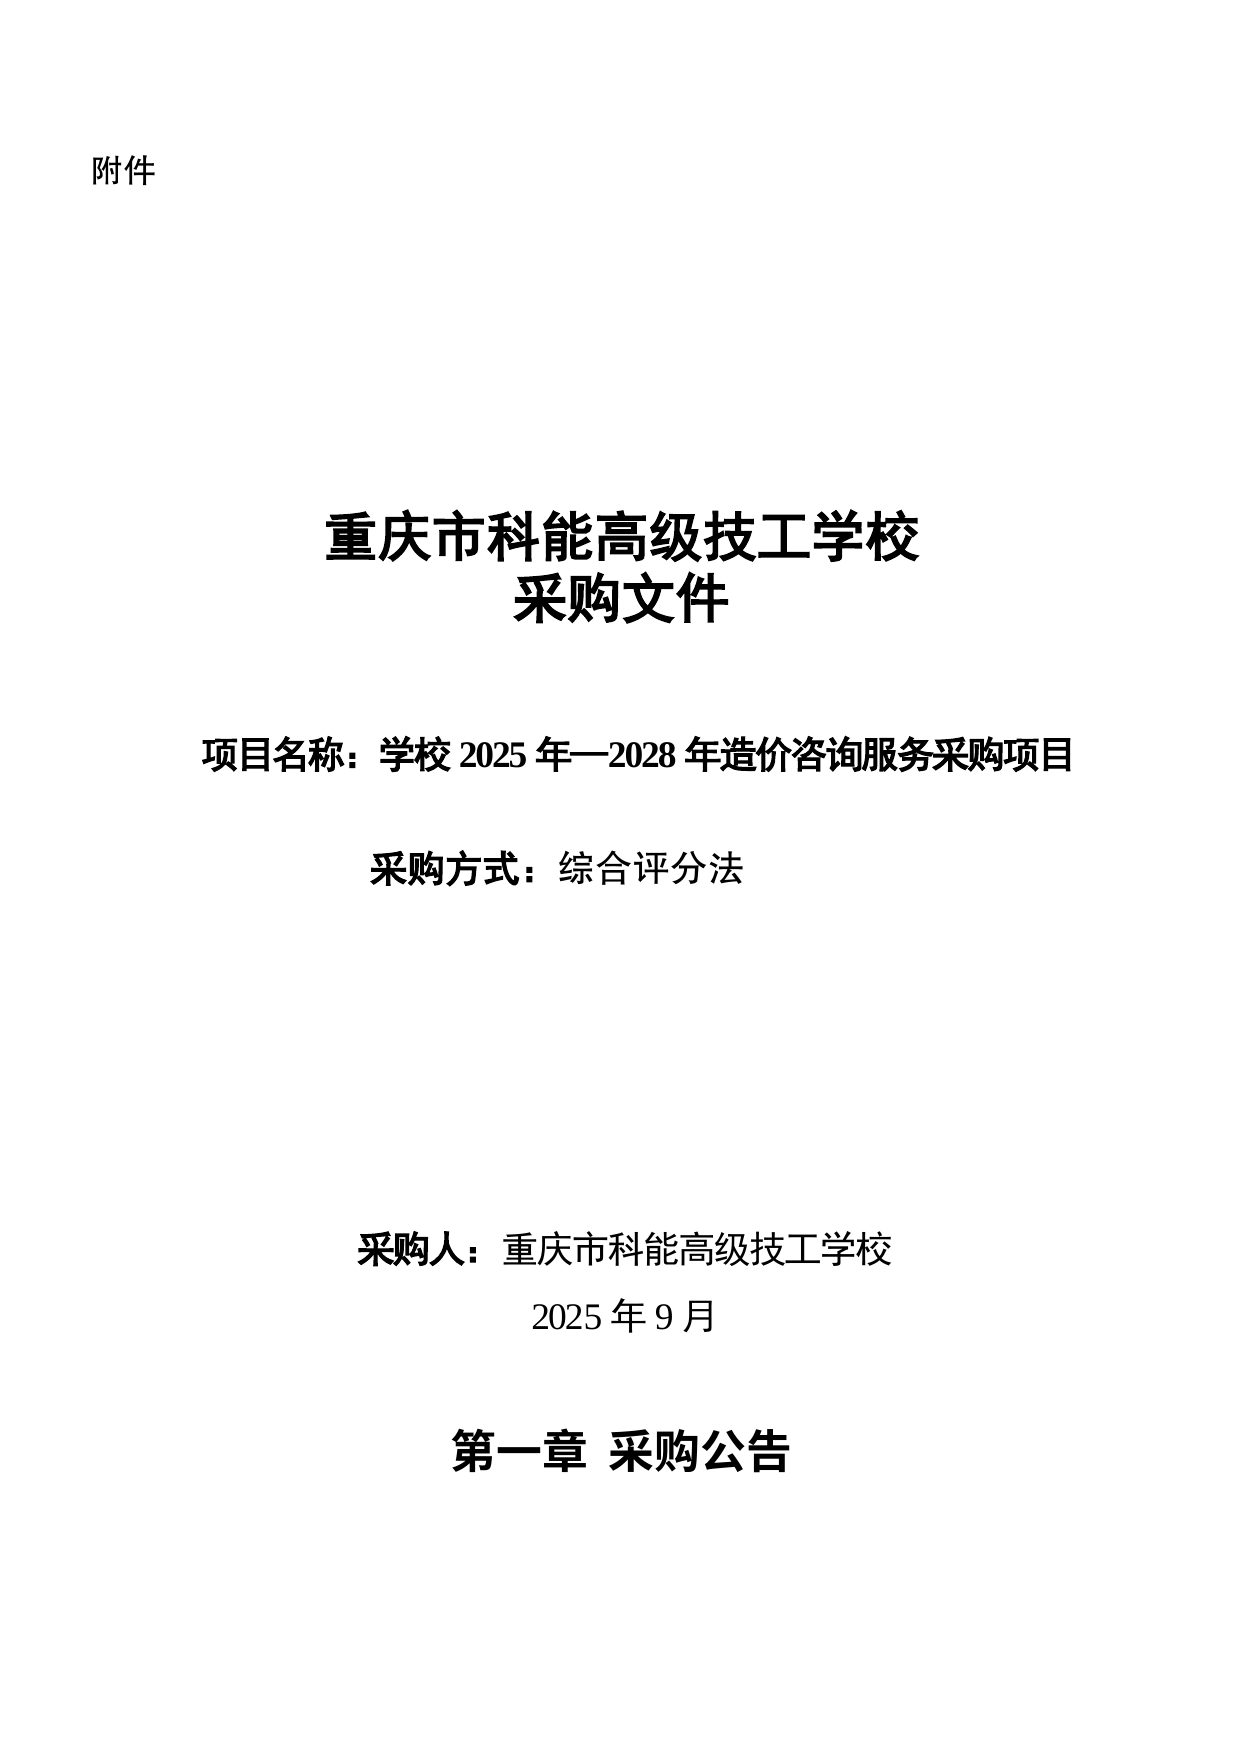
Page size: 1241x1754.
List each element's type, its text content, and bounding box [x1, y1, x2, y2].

text 采购文件 [89, 563, 1153, 624]
text 附件 [89, 152, 1153, 189]
text 项目名称：学校2025年—2028年造价咨询服务采购项目 [89, 730, 1153, 776]
text 第一章 采购公告 [89, 1416, 1153, 1482]
text 重庆市科能高级技工学校 [89, 501, 1153, 563]
text 2025年9月 [89, 1292, 1153, 1338]
text 采购人：重庆市科能高级技工学校 [89, 1224, 1153, 1267]
text 采购方式：综合评分法 [89, 844, 1153, 890]
